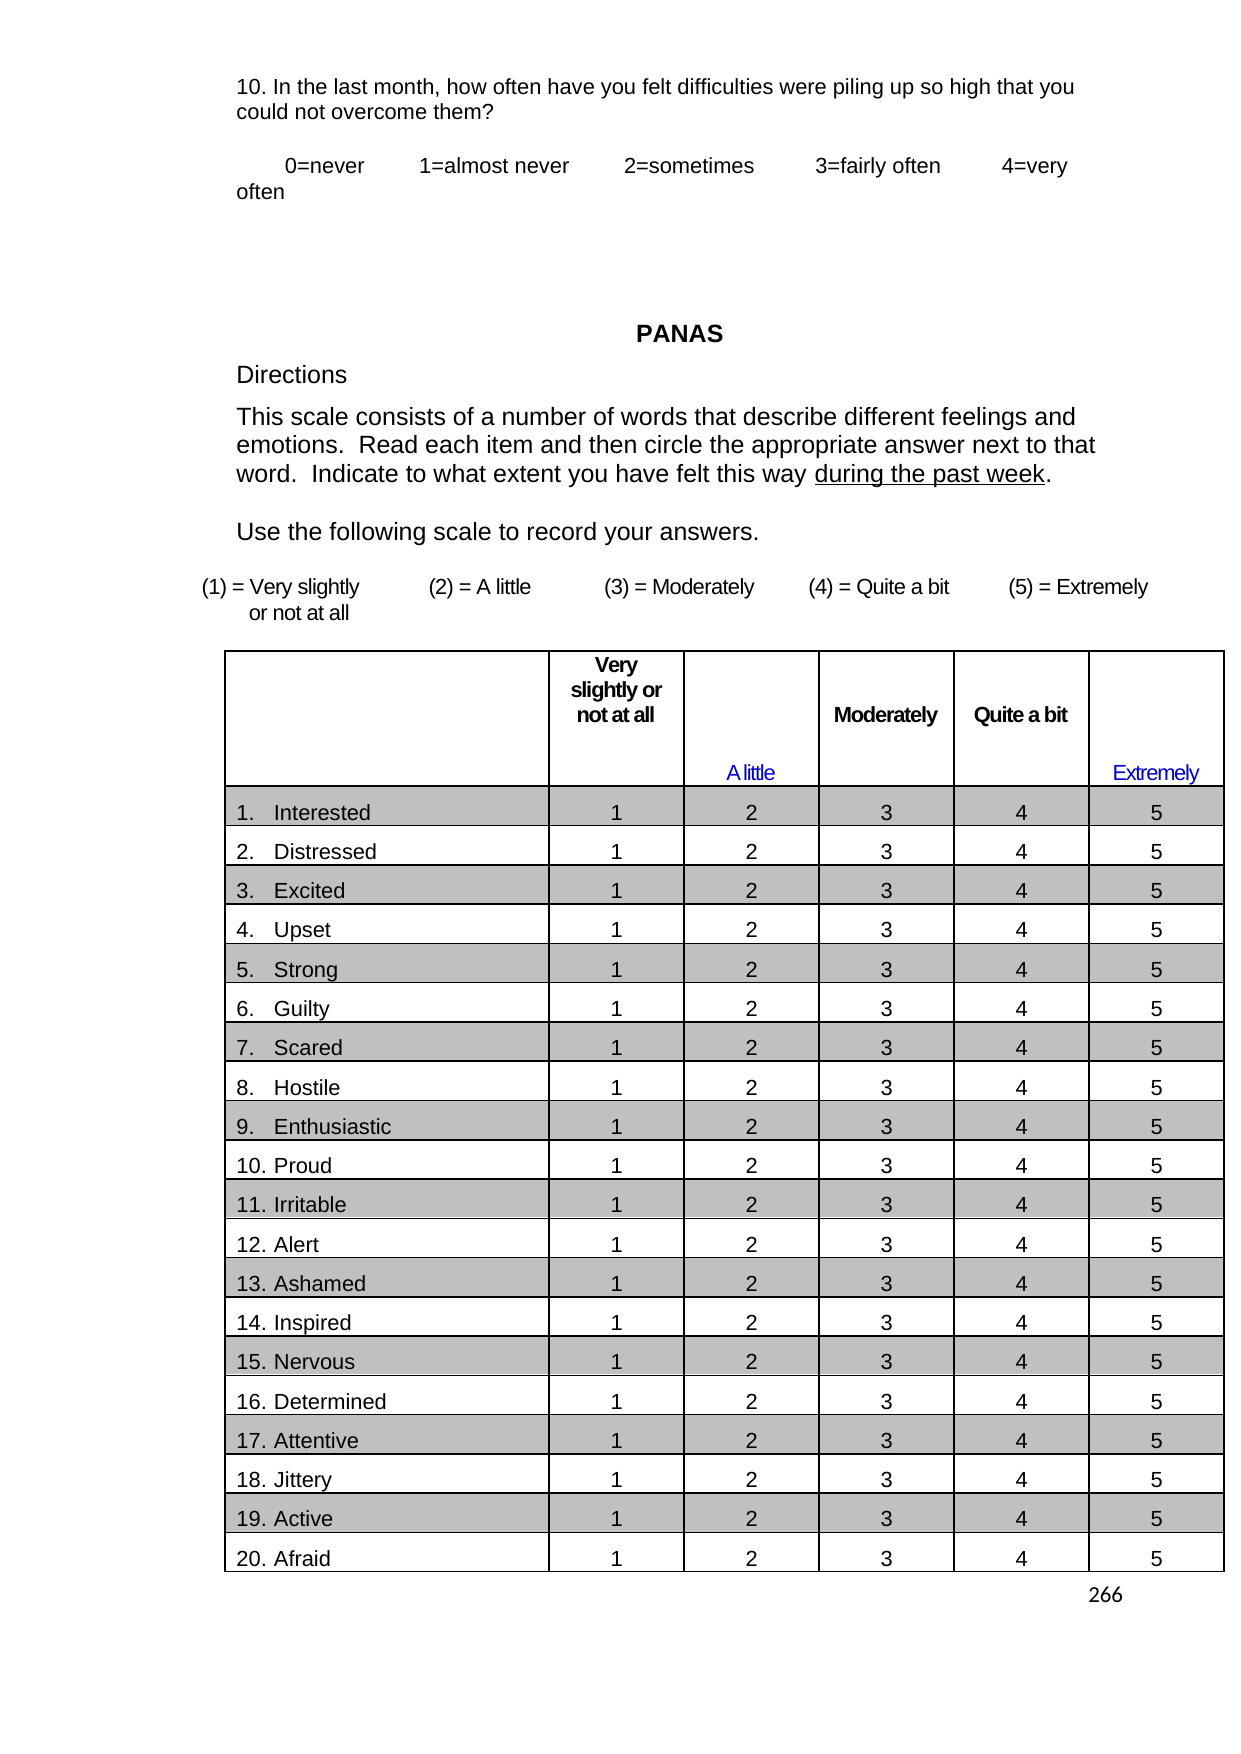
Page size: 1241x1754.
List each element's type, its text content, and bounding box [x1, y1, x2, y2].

text Use the following scale to record your answers. [236, 517, 1123, 546]
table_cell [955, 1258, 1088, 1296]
text 10. In the last month, how often have you felt difficulties were piling up so high that you could not overcome them? [236, 74, 1123, 124]
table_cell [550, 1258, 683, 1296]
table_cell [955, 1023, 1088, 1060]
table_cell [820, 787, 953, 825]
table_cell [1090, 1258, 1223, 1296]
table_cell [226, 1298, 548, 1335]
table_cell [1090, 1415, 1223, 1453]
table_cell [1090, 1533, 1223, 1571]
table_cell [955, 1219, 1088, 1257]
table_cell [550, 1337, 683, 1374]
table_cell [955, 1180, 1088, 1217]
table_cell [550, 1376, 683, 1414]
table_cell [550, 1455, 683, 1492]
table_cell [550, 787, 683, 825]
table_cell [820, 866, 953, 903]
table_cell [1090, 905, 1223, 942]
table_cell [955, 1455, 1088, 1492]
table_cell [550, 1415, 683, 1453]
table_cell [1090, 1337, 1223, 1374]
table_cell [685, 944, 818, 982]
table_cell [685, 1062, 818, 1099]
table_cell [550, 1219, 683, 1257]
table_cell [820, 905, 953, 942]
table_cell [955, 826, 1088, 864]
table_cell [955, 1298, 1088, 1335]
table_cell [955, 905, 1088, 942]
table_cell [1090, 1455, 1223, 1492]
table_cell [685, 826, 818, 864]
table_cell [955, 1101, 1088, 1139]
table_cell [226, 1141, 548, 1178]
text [236, 153, 1123, 204]
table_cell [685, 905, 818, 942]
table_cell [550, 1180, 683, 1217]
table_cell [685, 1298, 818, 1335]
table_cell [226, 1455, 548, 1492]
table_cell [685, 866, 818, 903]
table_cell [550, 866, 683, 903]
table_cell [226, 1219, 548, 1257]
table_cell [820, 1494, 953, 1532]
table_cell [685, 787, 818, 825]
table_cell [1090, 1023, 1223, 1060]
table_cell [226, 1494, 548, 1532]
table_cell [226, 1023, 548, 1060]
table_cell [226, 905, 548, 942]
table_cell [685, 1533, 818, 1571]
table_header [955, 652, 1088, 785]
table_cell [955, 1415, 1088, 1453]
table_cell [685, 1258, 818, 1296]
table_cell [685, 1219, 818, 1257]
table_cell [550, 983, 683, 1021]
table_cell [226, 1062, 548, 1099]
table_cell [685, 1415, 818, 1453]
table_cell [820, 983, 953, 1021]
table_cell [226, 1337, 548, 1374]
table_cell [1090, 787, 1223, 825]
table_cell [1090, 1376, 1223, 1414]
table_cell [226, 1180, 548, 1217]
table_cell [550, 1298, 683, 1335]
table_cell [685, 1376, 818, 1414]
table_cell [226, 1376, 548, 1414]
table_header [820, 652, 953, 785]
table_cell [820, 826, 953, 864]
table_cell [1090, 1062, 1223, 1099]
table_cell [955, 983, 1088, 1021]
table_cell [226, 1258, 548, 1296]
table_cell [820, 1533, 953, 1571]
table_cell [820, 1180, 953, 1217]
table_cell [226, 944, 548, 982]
text Directions [236, 361, 1123, 389]
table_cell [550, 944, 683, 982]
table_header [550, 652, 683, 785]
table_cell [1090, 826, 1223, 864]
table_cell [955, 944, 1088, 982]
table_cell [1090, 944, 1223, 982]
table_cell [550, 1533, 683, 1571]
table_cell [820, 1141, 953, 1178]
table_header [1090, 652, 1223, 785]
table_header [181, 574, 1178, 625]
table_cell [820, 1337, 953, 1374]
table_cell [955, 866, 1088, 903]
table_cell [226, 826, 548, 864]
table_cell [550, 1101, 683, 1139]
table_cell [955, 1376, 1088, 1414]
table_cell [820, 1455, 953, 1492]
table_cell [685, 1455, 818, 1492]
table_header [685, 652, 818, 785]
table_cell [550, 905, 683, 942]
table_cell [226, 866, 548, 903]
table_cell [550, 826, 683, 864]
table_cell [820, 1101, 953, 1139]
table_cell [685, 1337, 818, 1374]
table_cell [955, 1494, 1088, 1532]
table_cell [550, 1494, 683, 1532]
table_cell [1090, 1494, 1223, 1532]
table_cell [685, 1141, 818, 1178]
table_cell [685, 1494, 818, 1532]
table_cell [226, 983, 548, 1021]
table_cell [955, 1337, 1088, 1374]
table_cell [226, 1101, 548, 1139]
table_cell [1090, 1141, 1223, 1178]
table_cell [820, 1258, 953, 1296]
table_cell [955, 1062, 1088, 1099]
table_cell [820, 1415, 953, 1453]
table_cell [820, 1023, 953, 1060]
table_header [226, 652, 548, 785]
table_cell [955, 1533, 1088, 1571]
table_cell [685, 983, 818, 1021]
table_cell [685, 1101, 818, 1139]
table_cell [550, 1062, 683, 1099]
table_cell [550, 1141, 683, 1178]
text This scale consists of a number of words that describe different feelings and emotions. Read each item and then circle the appropriate answer next to that word. Indicate to what extent you have felt this way during the past week. [236, 402, 1123, 488]
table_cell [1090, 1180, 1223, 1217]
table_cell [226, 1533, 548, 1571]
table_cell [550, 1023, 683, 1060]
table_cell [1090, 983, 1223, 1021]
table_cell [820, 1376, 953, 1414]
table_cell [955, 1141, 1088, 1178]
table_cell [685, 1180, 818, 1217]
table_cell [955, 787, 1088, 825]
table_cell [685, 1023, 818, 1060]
text PANAS [236, 319, 1123, 348]
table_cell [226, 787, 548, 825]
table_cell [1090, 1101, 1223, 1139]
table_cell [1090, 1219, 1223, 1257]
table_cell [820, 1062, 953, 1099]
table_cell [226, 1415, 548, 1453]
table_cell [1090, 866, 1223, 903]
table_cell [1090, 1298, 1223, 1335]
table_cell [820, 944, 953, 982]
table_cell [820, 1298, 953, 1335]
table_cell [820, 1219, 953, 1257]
